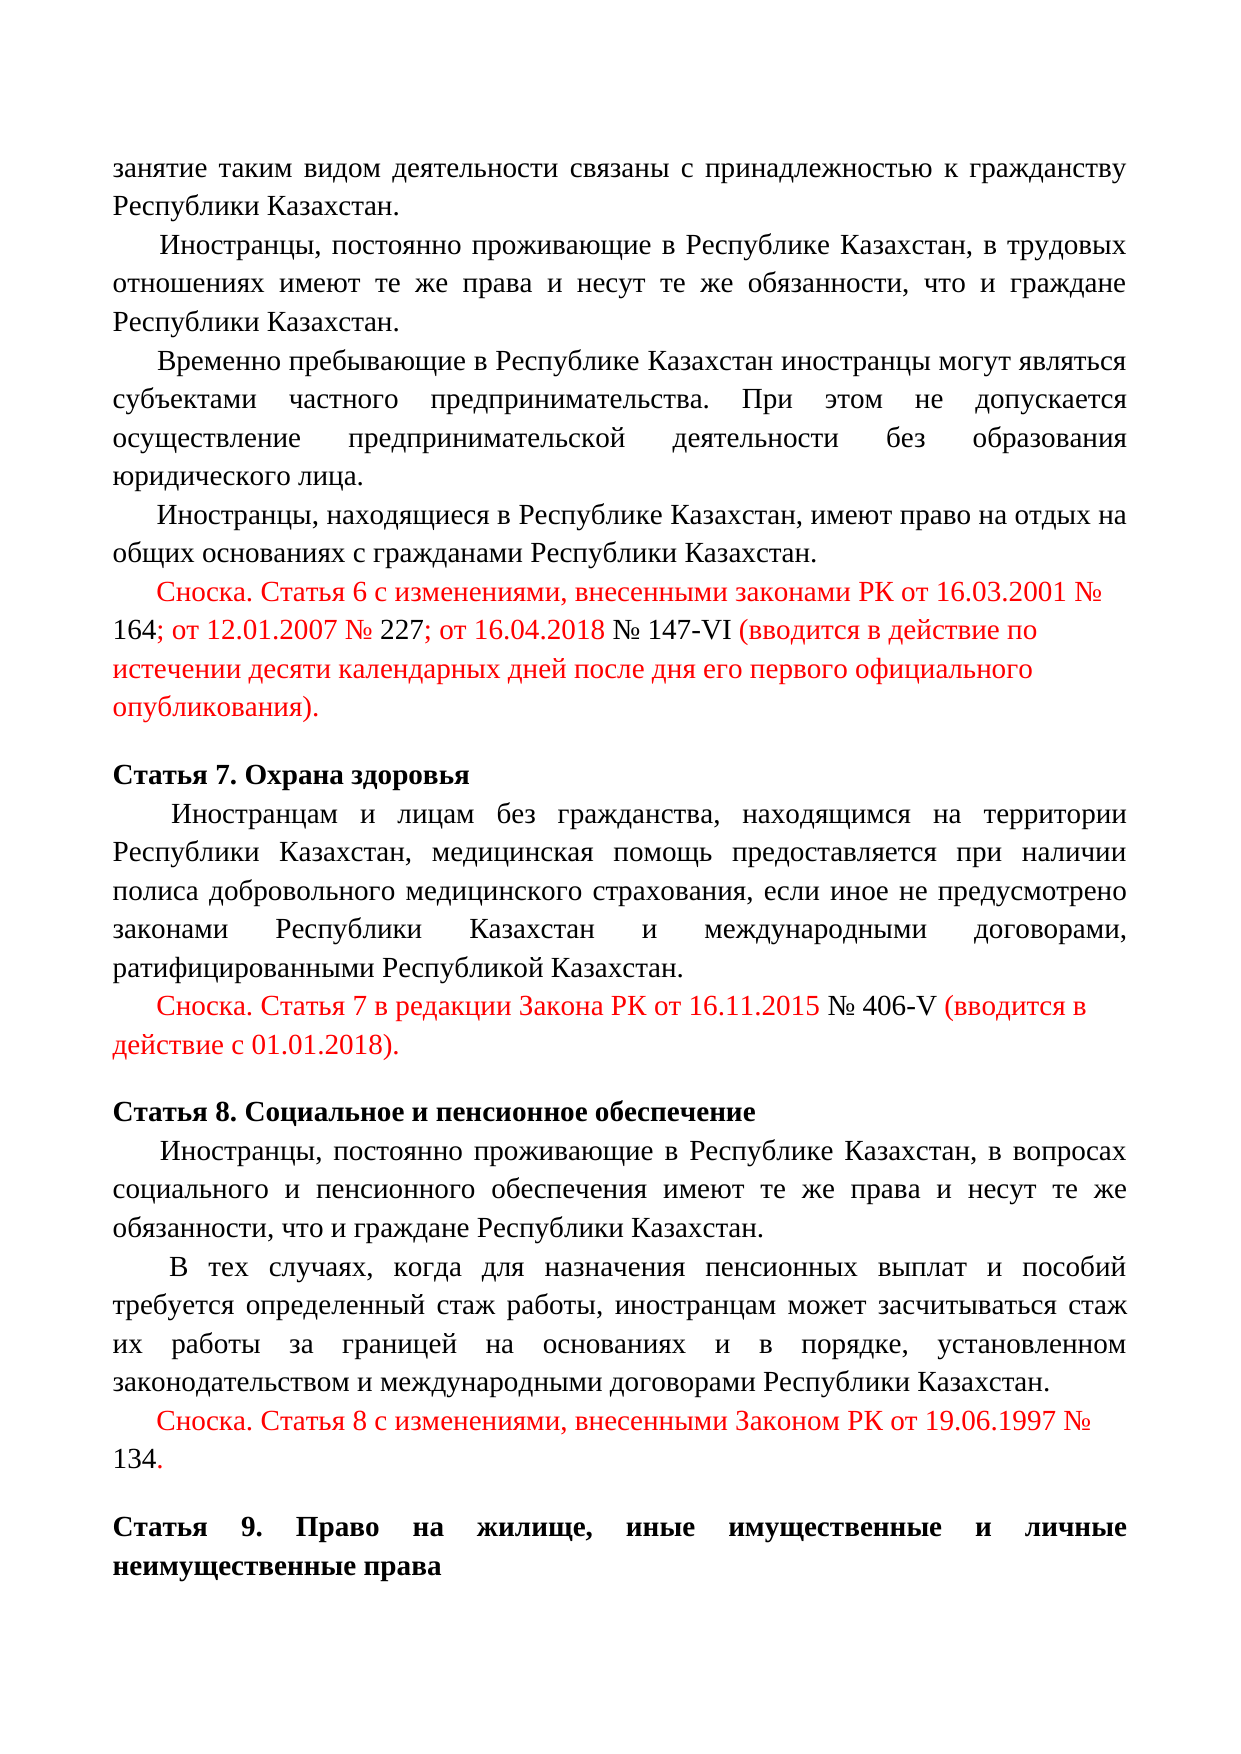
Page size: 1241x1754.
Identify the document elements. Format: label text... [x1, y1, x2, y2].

text Иностранцы, постоянно проживающие в Республике Казахстан, в трудовых отношениях имеют те же права и несут те же обязанности, что и граждане Республики Казахстан. [112, 227, 1128, 338]
text Временно пребывающие в Республике Казахстан иностранцы могут являться субъектами частного предпринимательства. При этом не допускается осуществление предпринимательской деятельности без образования юридического лица. [112, 343, 1128, 492]
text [112, 150, 1128, 222]
text Иностранцы, находящиеся в Республике Казахстан, имеют право на отдых на общих основаниях с гражданами Республики Казахстан. [112, 497, 1128, 569]
text Сноска. Статья 6 с изменениями, внесенными законами РК от 16.03.2001 № 164; от 12.01.2007 № 227; от 16.04.2018 № 147-VІ (вводится в действие по истечении десяти календарных дней после дня его первого официального опубликования). [112, 574, 1128, 753]
text Статья 9. Право на жилище, иные имущественные и личные неимущественные права [112, 1509, 1128, 1581]
text Сноска. Статья 8 с изменениями, внесенными Законом РК от 19.06.1997 № 134. [112, 1403, 1128, 1505]
text Сноска. Статья 7 в редакции Закона РК от 16.11.2015 № 406-V (вводится в действие с 01.01.2018). [112, 988, 1128, 1091]
text В тех случаях, когда для назначения пенсионных выплат и пособий требуется определенный стаж работы, иностранцам может засчитываться стаж их работы за границей на основаниях и в порядке, установленном законодательством и международными договорами Республики Казахстан. [112, 1249, 1128, 1398]
text Иностранцы, постоянно проживающие в Республике Казахстан, в вопросах социального и пенсионного обеспечения имеют те же права и несут те же обязанности, что и граждане Республики Казахстан. [112, 1133, 1128, 1244]
text Статья 7. Охрана здоровья [112, 757, 1128, 791]
text Статья 8. Социальное и пенсионное обеспечение [112, 1094, 1128, 1128]
text Иностранцам и лицам без гражданства, находящимся на территории Республики Казахстан, медицинская помощь предоставляется при наличии полиса добровольного медицинского страхования, если иное не предусмотрено законами Республики Казахстан и международными договорами, ратифицированными Республикой Казахстан. [112, 796, 1128, 983]
